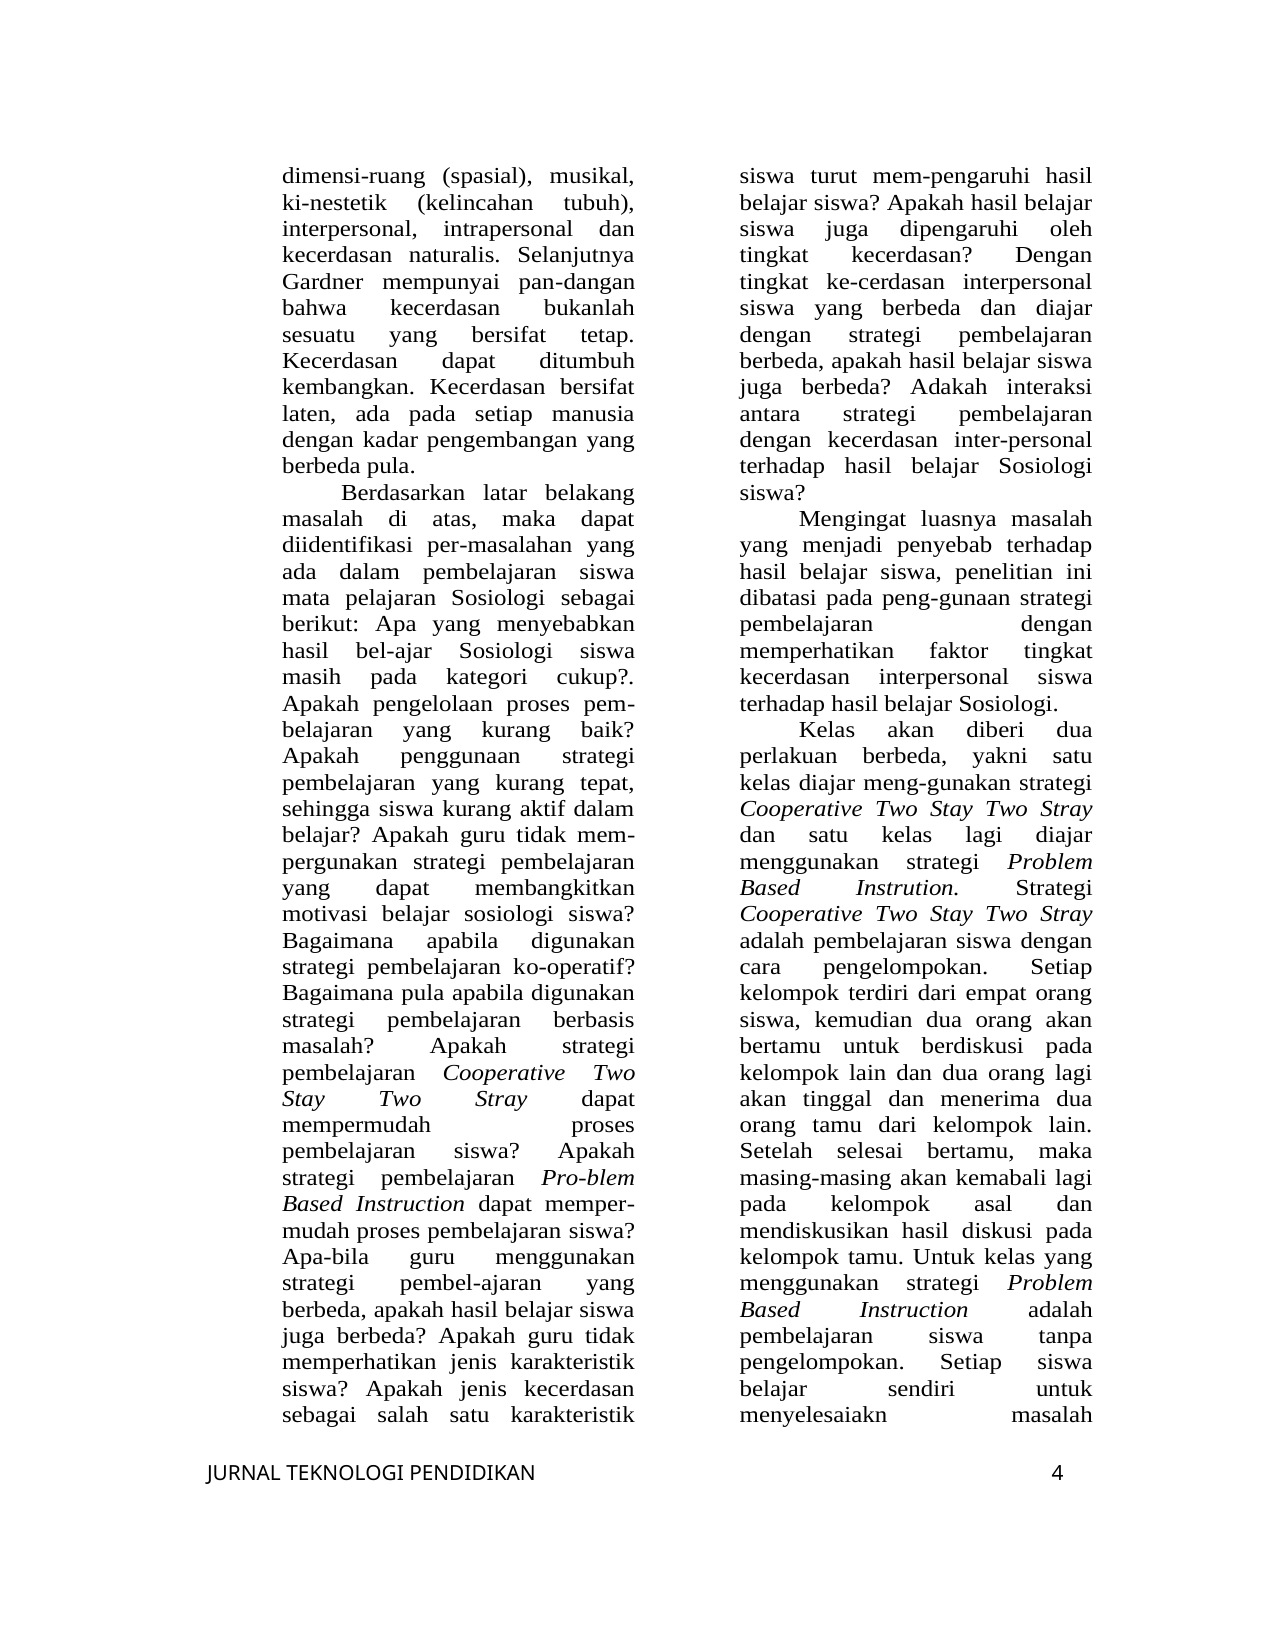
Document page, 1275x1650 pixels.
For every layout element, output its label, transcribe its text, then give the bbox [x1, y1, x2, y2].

text Berdasarkan latar belakang masalah di atas, maka dapat diidentifikasi per-masalahan yang ada dalam pembelajaran siswa mata pelajaran Sosiologi sebagai berikut: Apa yang menyebabkan hasil bel-ajar Sosiologi siswa masih pada kategori cukup?. Apakah pengelolaan proses pem-belajaran yang kurang baik? Apakah penggunaan strategi pembelajaran yang kurang tepat, sehingga siswa kurang aktif dalam belajar? Apakah guru tidak mem-pergunakan strategi pembelajaran yang dapat membangkitkan motivasi belajar sosiologi siswa? Bagaimana apabila digunakan strategi pembelajaran ko-operatif? Bagaimana pula apabila digunakan strategi pembelajaran berbasis masalah? Apakah strategi pembelajaran Cooperative Two Stay Two Stray dapat mempermudah proses pembelajaran siswa? Apakah strategi pembelajaran Pro-blem Based Instruction dapat memper-mudah proses pembelajaran siswa? Apa-bila guru menggunakan strategi pembel-ajaran yang berbeda, apakah hasil belajar siswa juga berbeda? Apakah guru tidak memperhatikan jenis karakteristik siswa? Apakah jenis kecerdasan sebagai salah satu karakteristik siswa turut mem-pengaruhi hasil belajar siswa? Apakah hasil belajar siswa juga dipengaruhi oleh tingkat kecerdasan? Dengan tingkat ke-cerdasan interpersonal siswa yang berbeda dan diajar dengan strategi pembelajaran berbeda, apakah hasil belajar siswa juga berbeda? Adakah interaksi antara strategi pembelajaran dengan kecerdasan inter-personal terhadap hasil belajar Sosiologi siswa? [739, 162, 1093, 505]
text Berdasarkan latar belakang masalah di atas, maka dapat diidentifikasi per-masalahan yang ada dalam pembelajaran siswa mata pelajaran Sosiologi sebagai berikut: Apa yang menyebabkan hasil bel-ajar Sosiologi siswa masih pada kategori cukup?. Apakah pengelolaan proses pem-belajaran yang kurang baik? Apakah penggunaan strategi pembelajaran yang kurang tepat, sehingga siswa kurang aktif dalam belajar? Apakah guru tidak mem-pergunakan strategi pembelajaran yang dapat membangkitkan motivasi belajar sosiologi siswa? Bagaimana apabila digunakan strategi pembelajaran ko-operatif? Bagaimana pula apabila digunakan strategi pembelajaran berbasis masalah? Apakah strategi pembelajaran Cooperative Two Stay Two Stray dapat mempermudah proses pembelajaran siswa? Apakah strategi pembelajaran Pro-blem Based Instruction dapat memper-mudah proses pembelajaran siswa? Apa-bila guru menggunakan strategi pembel-ajaran yang berbeda, apakah hasil belajar siswa juga berbeda? Apakah guru tidak memperhatikan jenis karakteristik siswa? Apakah jenis kecerdasan sebagai salah satu karakteristik siswa turut mem-pengaruhi hasil belajar siswa? Apakah hasil belajar siswa juga dipengaruhi oleh tingkat kecerdasan? Dengan tingkat ke-cerdasan interpersonal siswa yang berbeda dan diajar dengan strategi pembelajaran berbeda, apakah hasil belajar siswa juga berbeda? Adakah interaksi antara strategi pembelajaran dengan kecerdasan inter-personal terhadap hasil belajar Sosiologi siswa? [282, 479, 635, 1427]
text Mengingat luasnya masalah yang menjadi penyebab terhadap hasil belajar siswa, penelitian ini dibatasi pada peng-gunaan strategi pembelajaran dengan memperhatikan faktor tingkat kecerdasan interpersonal siswa terhadap hasil belajar Sosiologi. [739, 505, 1093, 716]
